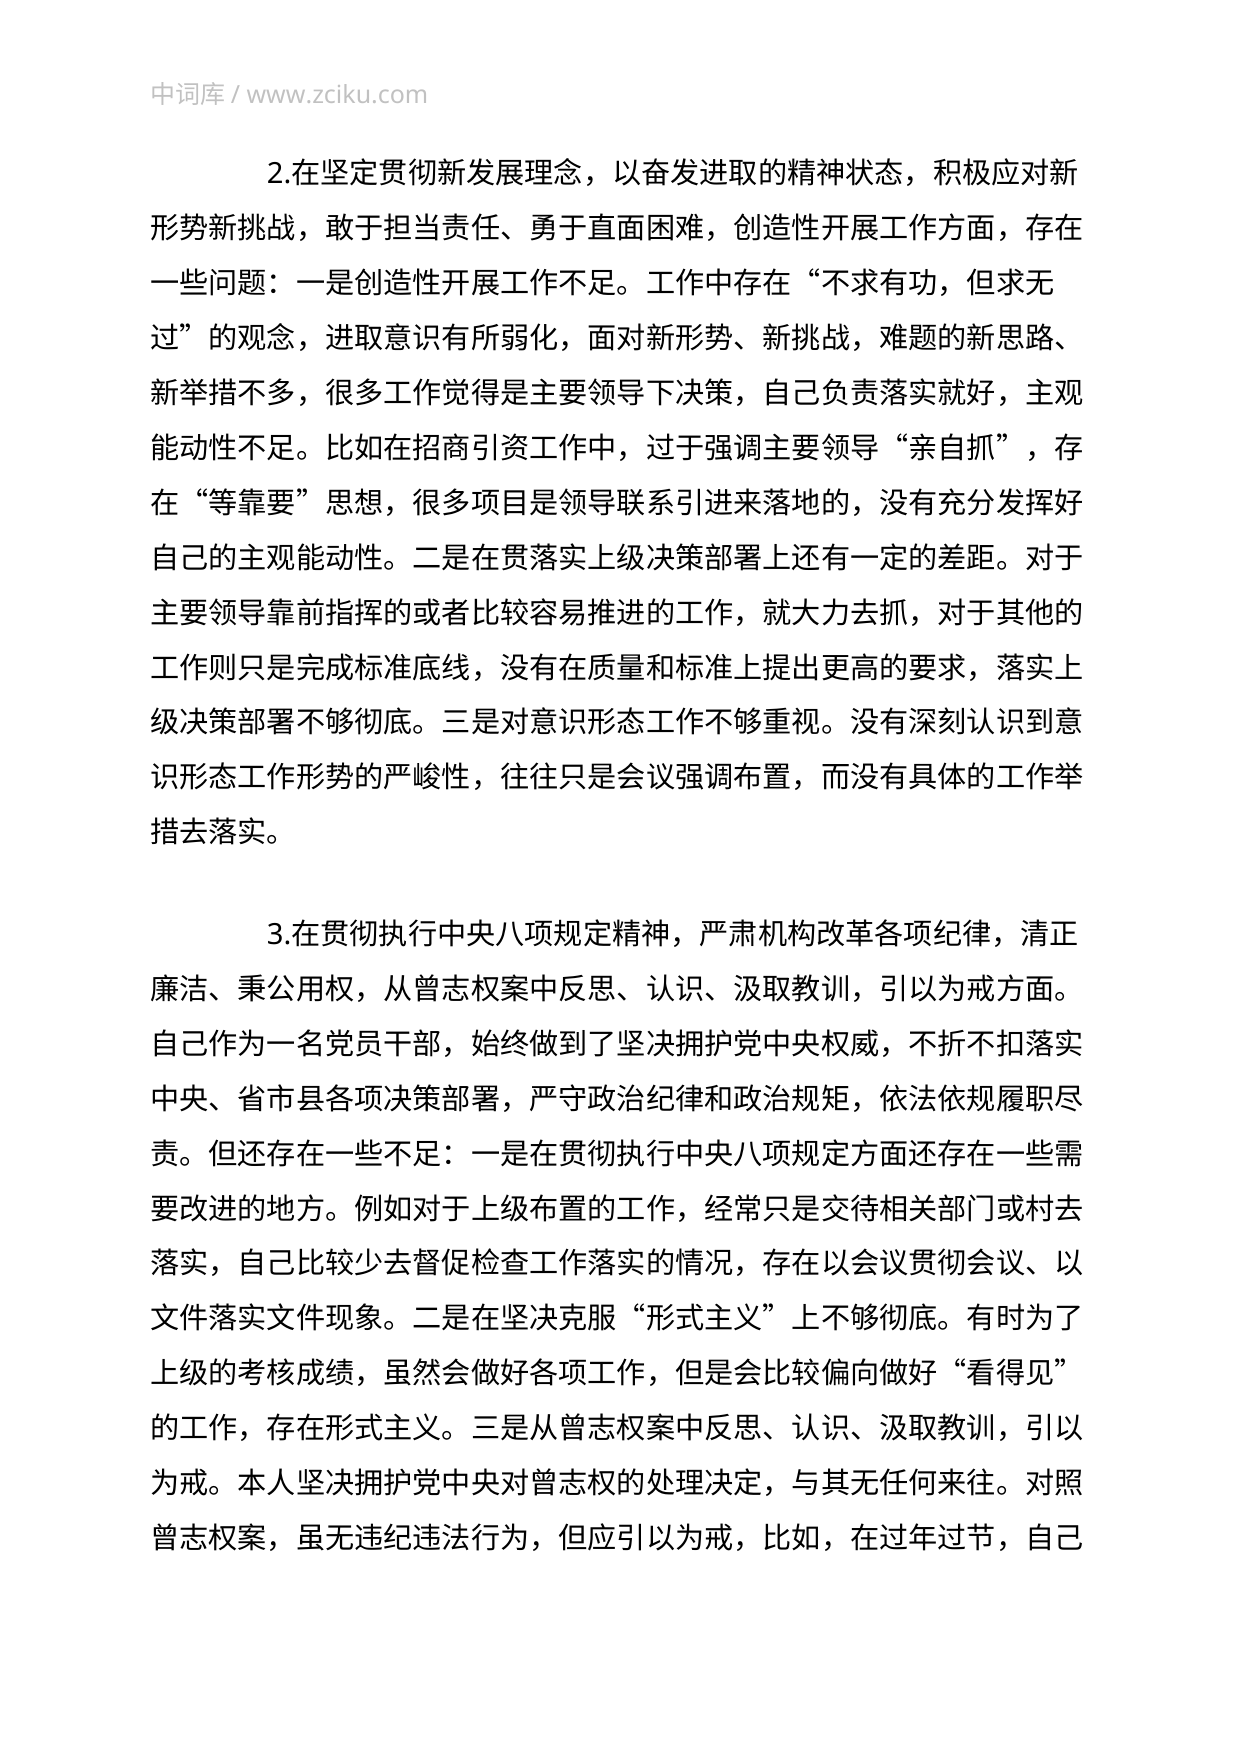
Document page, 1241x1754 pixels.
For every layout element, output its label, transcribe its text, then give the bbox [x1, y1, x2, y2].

text 2.在坚定贯彻新发展理念，以奋发进取的精神状态，积极应对新形势新挑战，敢于担当责任、勇于直面困难，创造性开展工作方面，存在一些问题：一是创造性开展工作不足。工作中存在“不求有功，但求无过”的观念，进取意识有所弱化，面对新形势、新挑战，难题的新思路、新举措不多，很多工作觉得是主要领导下决策，自己负责落实就好，主观能动性不足。比如在招商引资工作中，过于强调主要领导“亲自抓”，存在“等靠要”思想，很多项目是领导联系引进来落地的，没有充分发挥好自己的主观能动性。二是在贯落实上级决策部署上还有一定的差距。对于主要领导靠前指挥的或者比较容易推进的工作，就大力去抓，对于其他的工作则只是完成标准底线，没有在质量和标准上提出更高的要求，落实上级决策部署不够彻底。三是对意识形态工作不够重视。没有深刻认识到意识形态工作形势的严峻性，往往只是会议强调布置，而没有具体的工作举措去落实。 [150, 150, 1090, 851]
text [150, 911, 1090, 1557]
